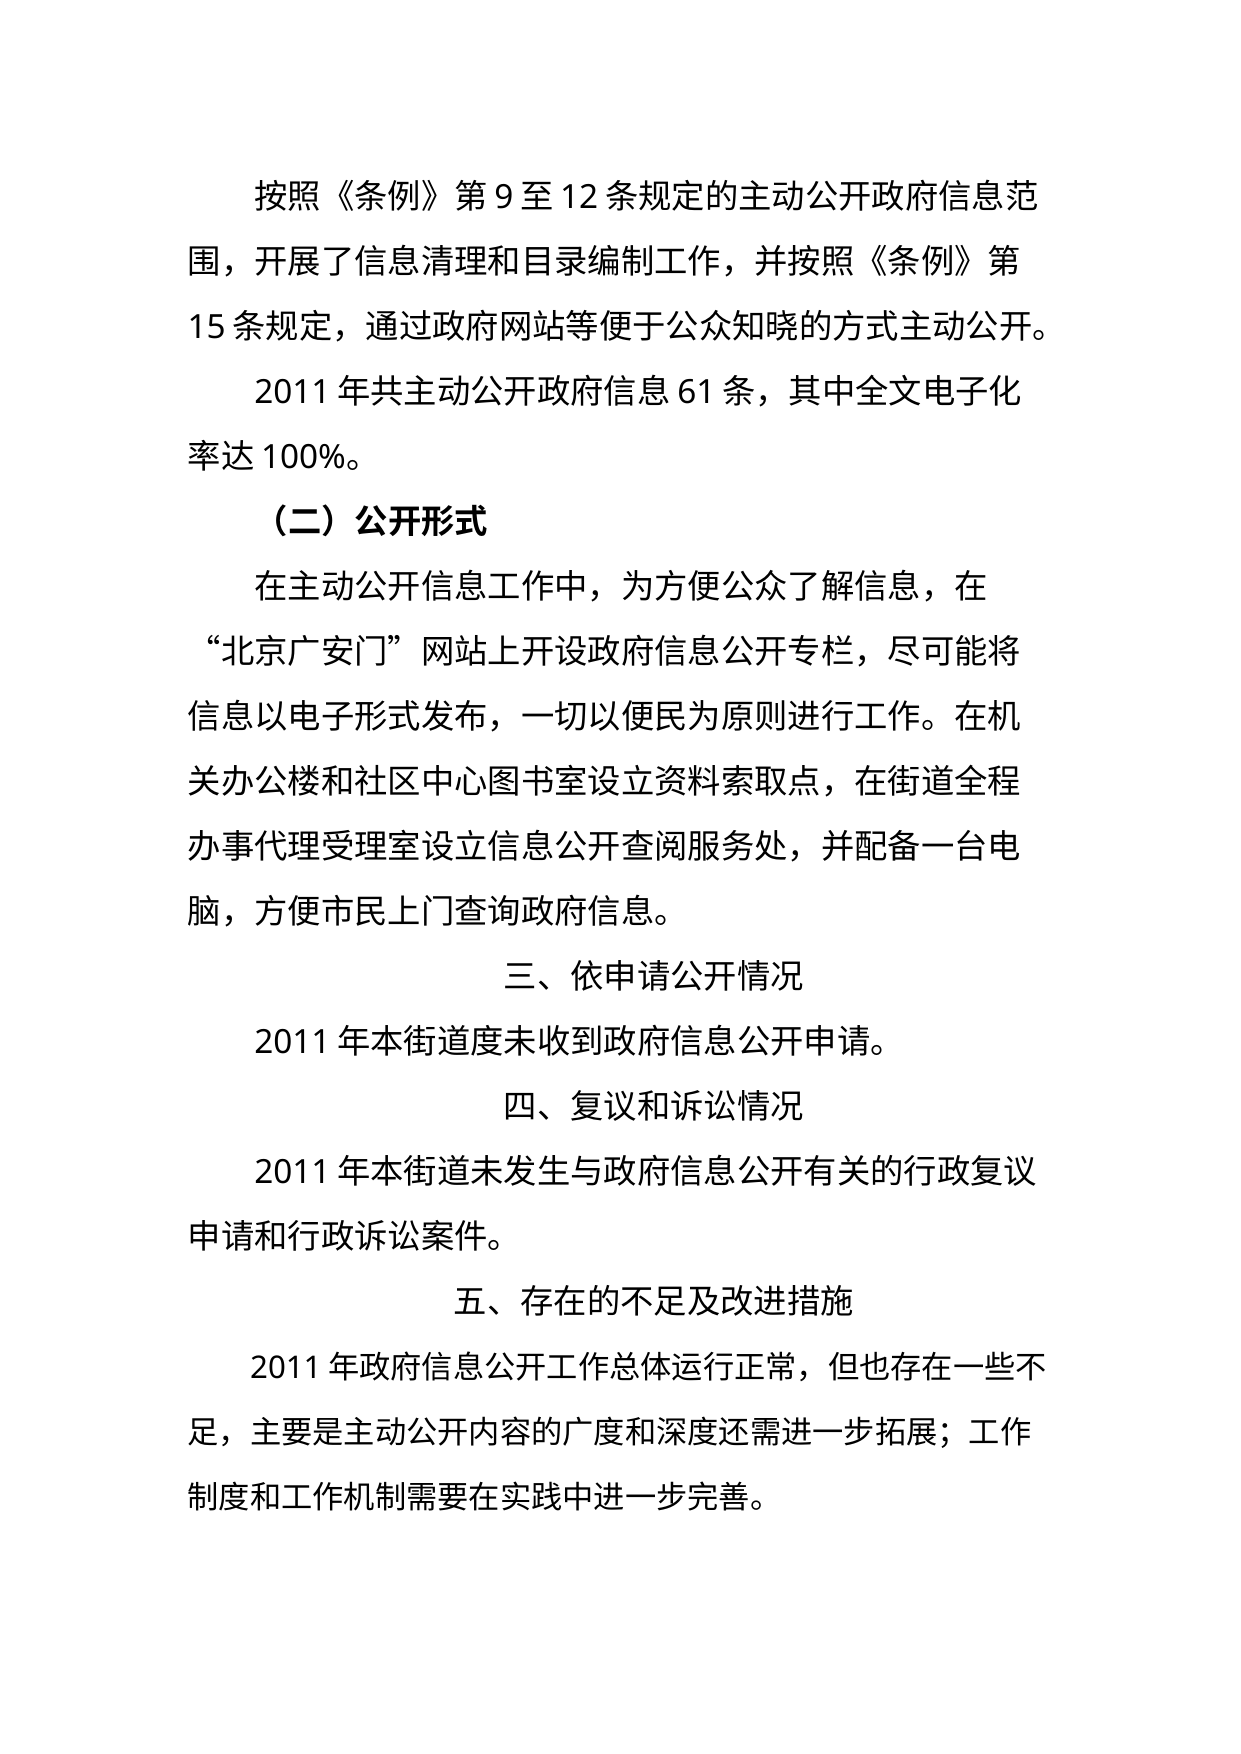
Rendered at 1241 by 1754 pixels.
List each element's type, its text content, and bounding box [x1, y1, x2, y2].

text 2011年本街道度未收到政府信息公开申请。 [187, 1007, 1053, 1072]
text （二）公开形式 [187, 487, 1053, 552]
text 2011年本街道未发生与政府信息公开有关的行政复议申请和行政诉讼案件。 [187, 1137, 1053, 1267]
text 2011年共主动公开政府信息61条，其中全文电子化率达100%。 [187, 357, 1053, 487]
text 五、存在的不足及改进措施 [187, 1267, 1053, 1332]
text 在主动公开信息工作中，为方便公众了解信息，在“北京广安门”网站上开设政府信息公开专栏，尽可能将信息以电子形式发布，一切以便民为原则进行工作。在机关办公楼和社区中心图书室设立资料索取点，在街道全程办事代理受理室设立信息公开查阅服务处，并配备一台电脑，方便市民上门查询政府信息。 [187, 552, 1053, 942]
text 2011年政府信息公开工作总体运行正常，但也存在一些不足，主要是主动公开内容的广度和深度还需进一步拓展；工作制度和工作机制需要在实践中进一步完善。 [187, 1332, 1053, 1527]
text 按照《条例》第9至12条规定的主动公开政府信息范围，开展了信息清理和目录编制工作，并按照《条例》第15条规定，通过政府网站等便于公众知晓的方式主动公开。 [187, 162, 1053, 357]
text 四、复议和诉讼情况 [187, 1072, 1053, 1137]
text 三、依申请公开情况 [187, 942, 1053, 1007]
